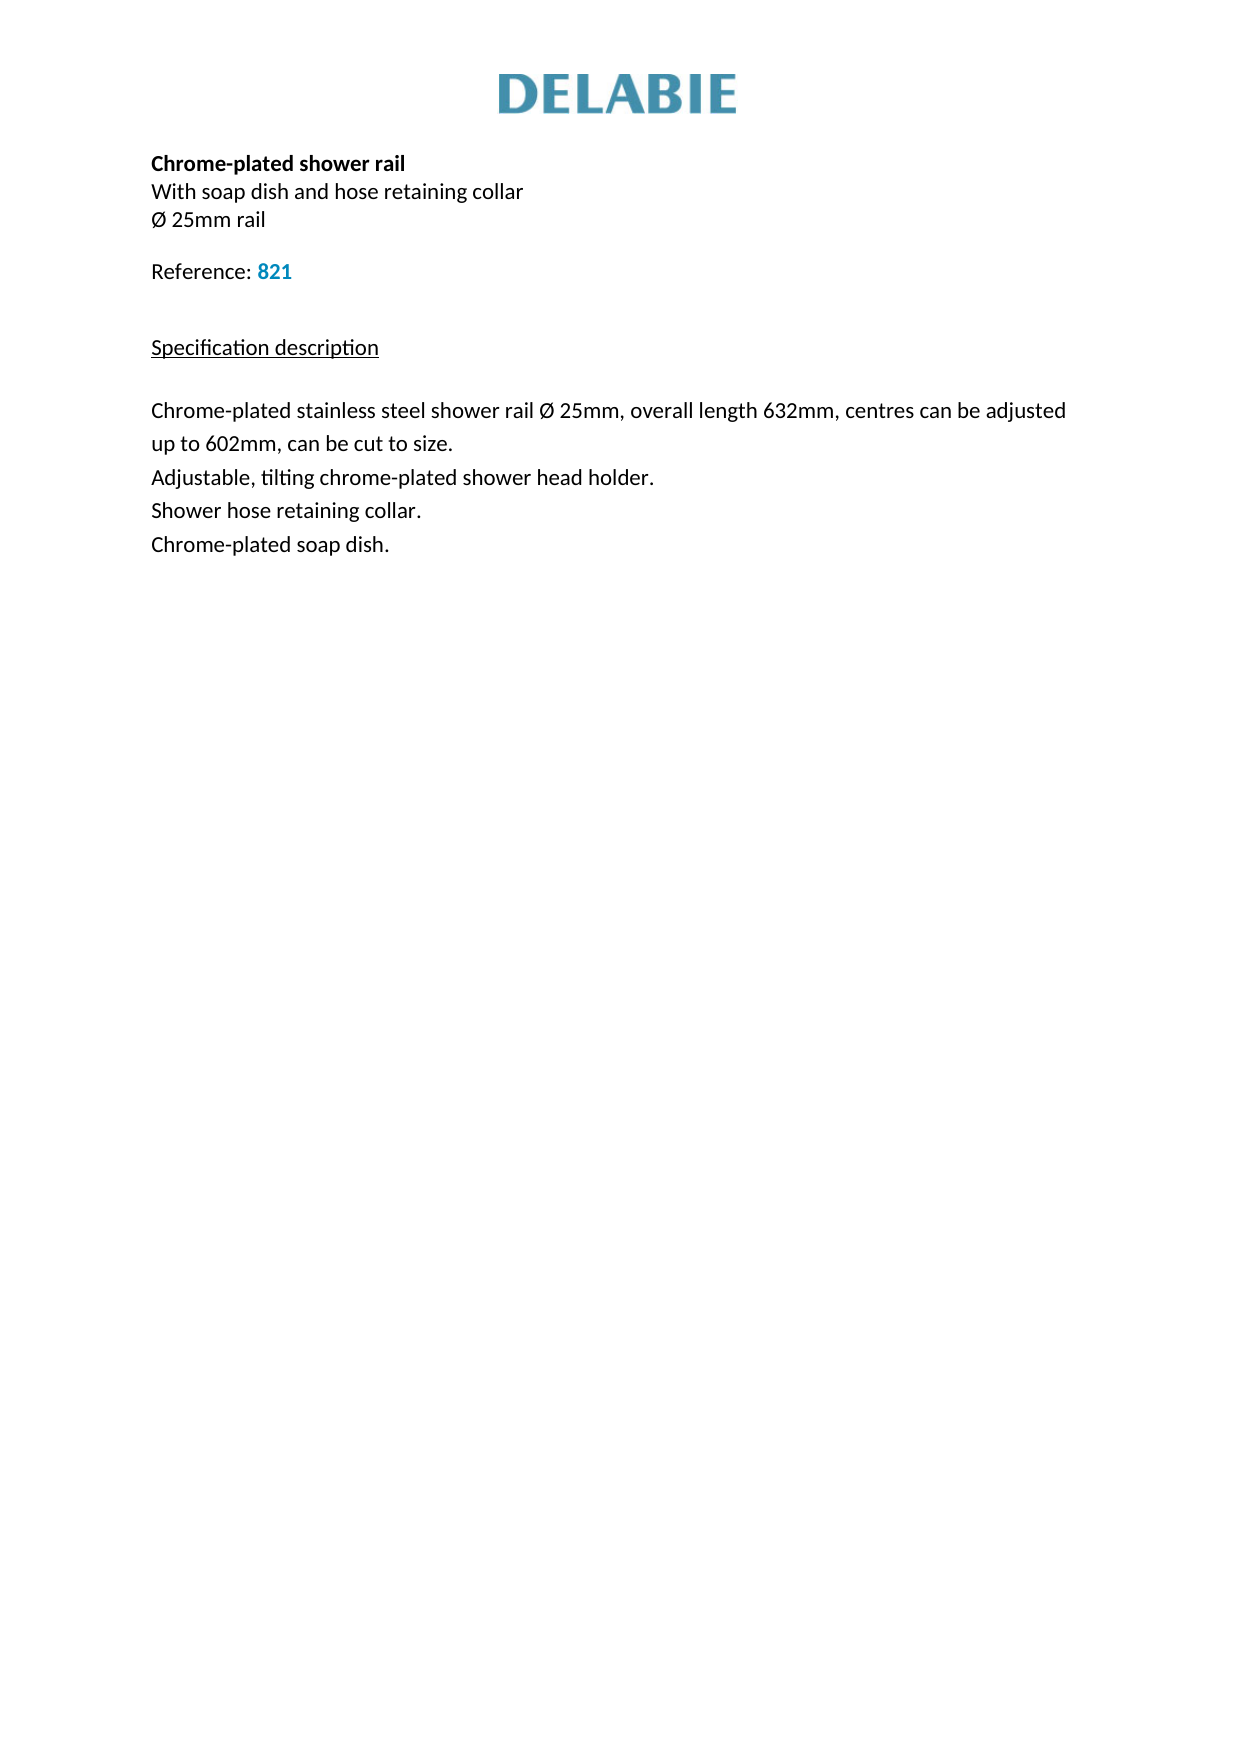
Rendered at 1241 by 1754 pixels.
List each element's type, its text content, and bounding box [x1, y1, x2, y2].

text Adjustable, tilting chrome-plated shower head holder. [151, 463, 1084, 491]
text Chrome-plated shower rail [151, 149, 1084, 177]
text Chrome-plated stainless steel shower rail Ø 25mm, overall length 632mm, centres can be adjusted up to 602mm, can be cut to size. [151, 396, 1084, 458]
text With soap dish and hose retaining collar [151, 177, 1084, 205]
picture [497, 74, 738, 114]
text Chrome-plated soap dish. [151, 530, 1084, 558]
text Reference: 821 [151, 257, 1084, 285]
text Specification description [151, 333, 1084, 361]
text Ø 25mm rail [151, 205, 1084, 233]
text Shower hose retaining collar. [151, 497, 1084, 525]
